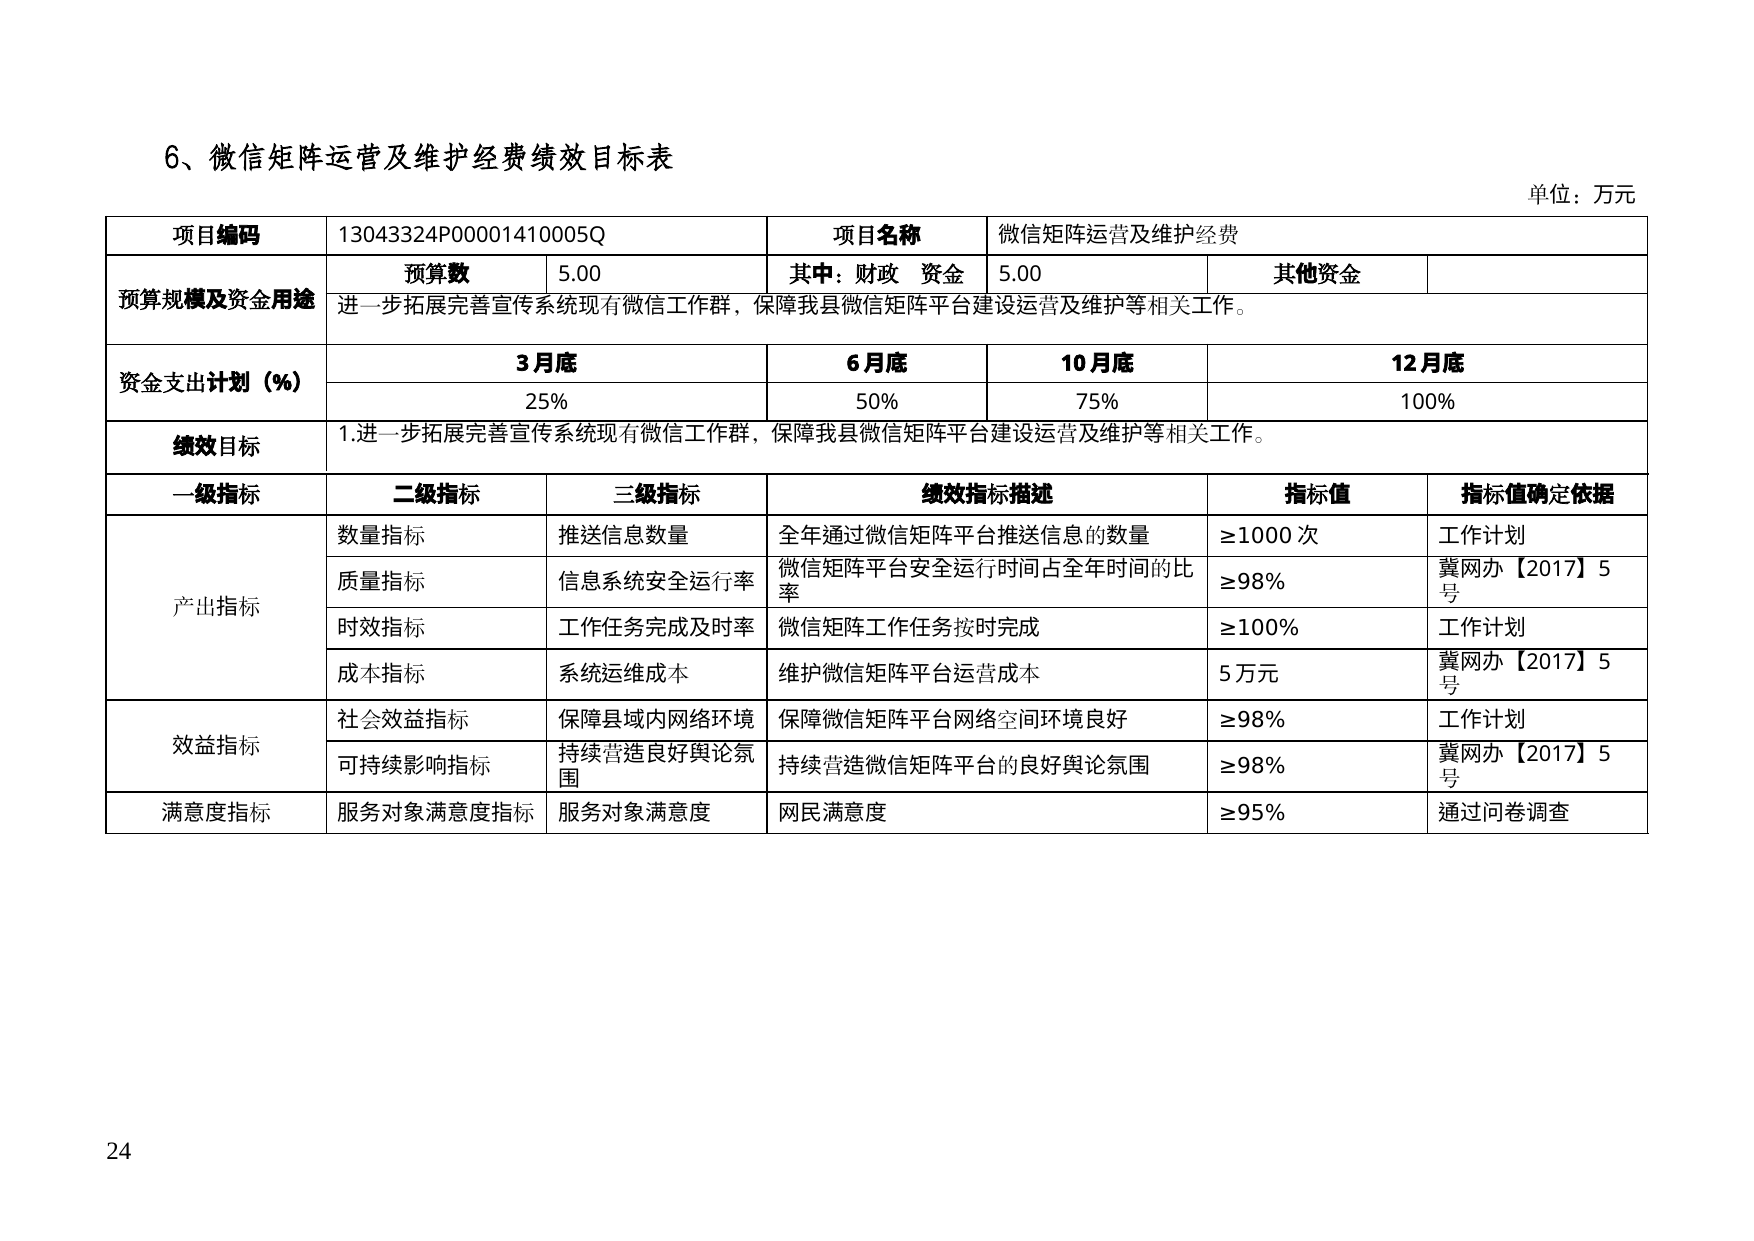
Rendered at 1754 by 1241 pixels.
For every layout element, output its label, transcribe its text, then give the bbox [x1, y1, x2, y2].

table_cell ≥98% [1208, 557, 1427, 607]
table_cell 数量指标 [327, 516, 546, 556]
table_cell 预算数 [327, 256, 546, 292]
table_cell 成本指标 [327, 650, 546, 699]
table_cell 项目名称 [768, 217, 986, 254]
table_cell 25% [327, 383, 766, 420]
table_header 一级指标 [107, 475, 326, 514]
table_cell ≥95% [1208, 793, 1427, 833]
table_header 指标值确定依据 [1428, 475, 1647, 514]
table_cell 5.00 [547, 256, 766, 292]
table_cell ≥1000次 [1208, 516, 1427, 556]
table_cell 冀网办【2017】5号 [1428, 557, 1647, 607]
table_cell 保障微信矩阵平台网络空间环境良好 [768, 701, 1207, 740]
table_cell 12月底 [1208, 345, 1647, 382]
table_cell 时效指标 [327, 608, 546, 648]
table_cell 75% [988, 383, 1207, 420]
table_cell 保障县域内网络环境 [547, 701, 766, 740]
table_cell 通过问卷调查 [1428, 793, 1647, 833]
table_cell 持续营造良好舆论氛围 [547, 742, 766, 791]
table_cell 工作计划 [1428, 701, 1647, 740]
table_cell 效益指标 [107, 701, 326, 791]
table_header 指标值 [1208, 475, 1427, 514]
table_cell 进一步拓展完善宣传系统现有微信工作群，保障我县微信矩阵平台建设运营及维护等相关工作。 [327, 294, 1647, 343]
table_cell 质量指标 [327, 557, 546, 607]
table_cell 10月底 [988, 345, 1207, 382]
table_cell 服务对象满意度指标 [327, 793, 546, 833]
table_cell 冀网办【2017】5号 [1428, 650, 1647, 699]
table_cell 其他资金 [1208, 256, 1427, 292]
table_cell ≥100% [1208, 608, 1427, 648]
table_cell 绩效目标 [107, 422, 326, 471]
table_cell 5万元 [1208, 650, 1427, 699]
table_cell ≥98% [1208, 701, 1427, 740]
table_cell 可持续影响指标 [327, 742, 546, 791]
table_cell 微信矩阵平台安全运行时间占全年时间的比率 [768, 557, 1207, 607]
table_cell 工作计划 [1428, 516, 1647, 556]
table_cell 13043324P00001410005Q [327, 217, 766, 254]
table_cell 持续营造微信矩阵平台的良好舆论氛围 [768, 742, 1207, 791]
table_header 三级指标 [547, 475, 766, 514]
table_cell 微信矩阵工作任务按时完成 [768, 608, 1207, 648]
table_cell 1.进一步拓展完善宣传系统现有微信工作群，保障我县微信矩阵平台建设运营及维护等相关工作。 [327, 422, 1647, 471]
table_cell 其中：财政 资金 [768, 256, 986, 292]
table_header 二级指标 [327, 475, 546, 514]
table_header 绩效指标描述 [768, 475, 1207, 514]
table_cell 50% [768, 383, 986, 420]
table_cell 预算规模及资金用途 [107, 256, 326, 343]
table_cell 3月底 [327, 345, 766, 382]
table_cell 5.00 [988, 256, 1207, 292]
table_cell 产出指标 [107, 516, 326, 699]
table_cell 项目编码 [107, 217, 326, 254]
table_cell 微信矩阵运营及维护经费 [988, 217, 1647, 254]
table_cell 全年通过微信矩阵平台推送信息的数量 [768, 516, 1207, 556]
table_cell 服务对象满意度 [547, 793, 766, 833]
table_cell 冀网办【2017】5号 [1428, 742, 1647, 791]
table_cell 100% [1208, 383, 1647, 420]
table_cell 推送信息数量 [547, 516, 766, 556]
table_cell 网民满意度 [768, 793, 1207, 833]
table_cell 工作任务完成及时率 [547, 608, 766, 648]
table_cell 系统运维成本 [547, 650, 766, 699]
table_cell 资金支出计划（%） [107, 345, 326, 420]
table_cell 社会效益指标 [327, 701, 546, 740]
table_cell 维护微信矩阵平台运营成本 [768, 650, 1207, 699]
table_cell 信息系统安全运行率 [547, 557, 766, 607]
table_cell [1428, 256, 1647, 292]
table_cell 6月底 [768, 345, 986, 382]
table_header 单位：万元 [107, 176, 1647, 216]
table_cell ≥98% [1208, 742, 1427, 791]
text 6、微信矩阵运营及维护经费绩效目标表 [106, 142, 1648, 174]
table_cell 工作计划 [1428, 608, 1647, 648]
table_cell 满意度指标 [107, 793, 326, 833]
